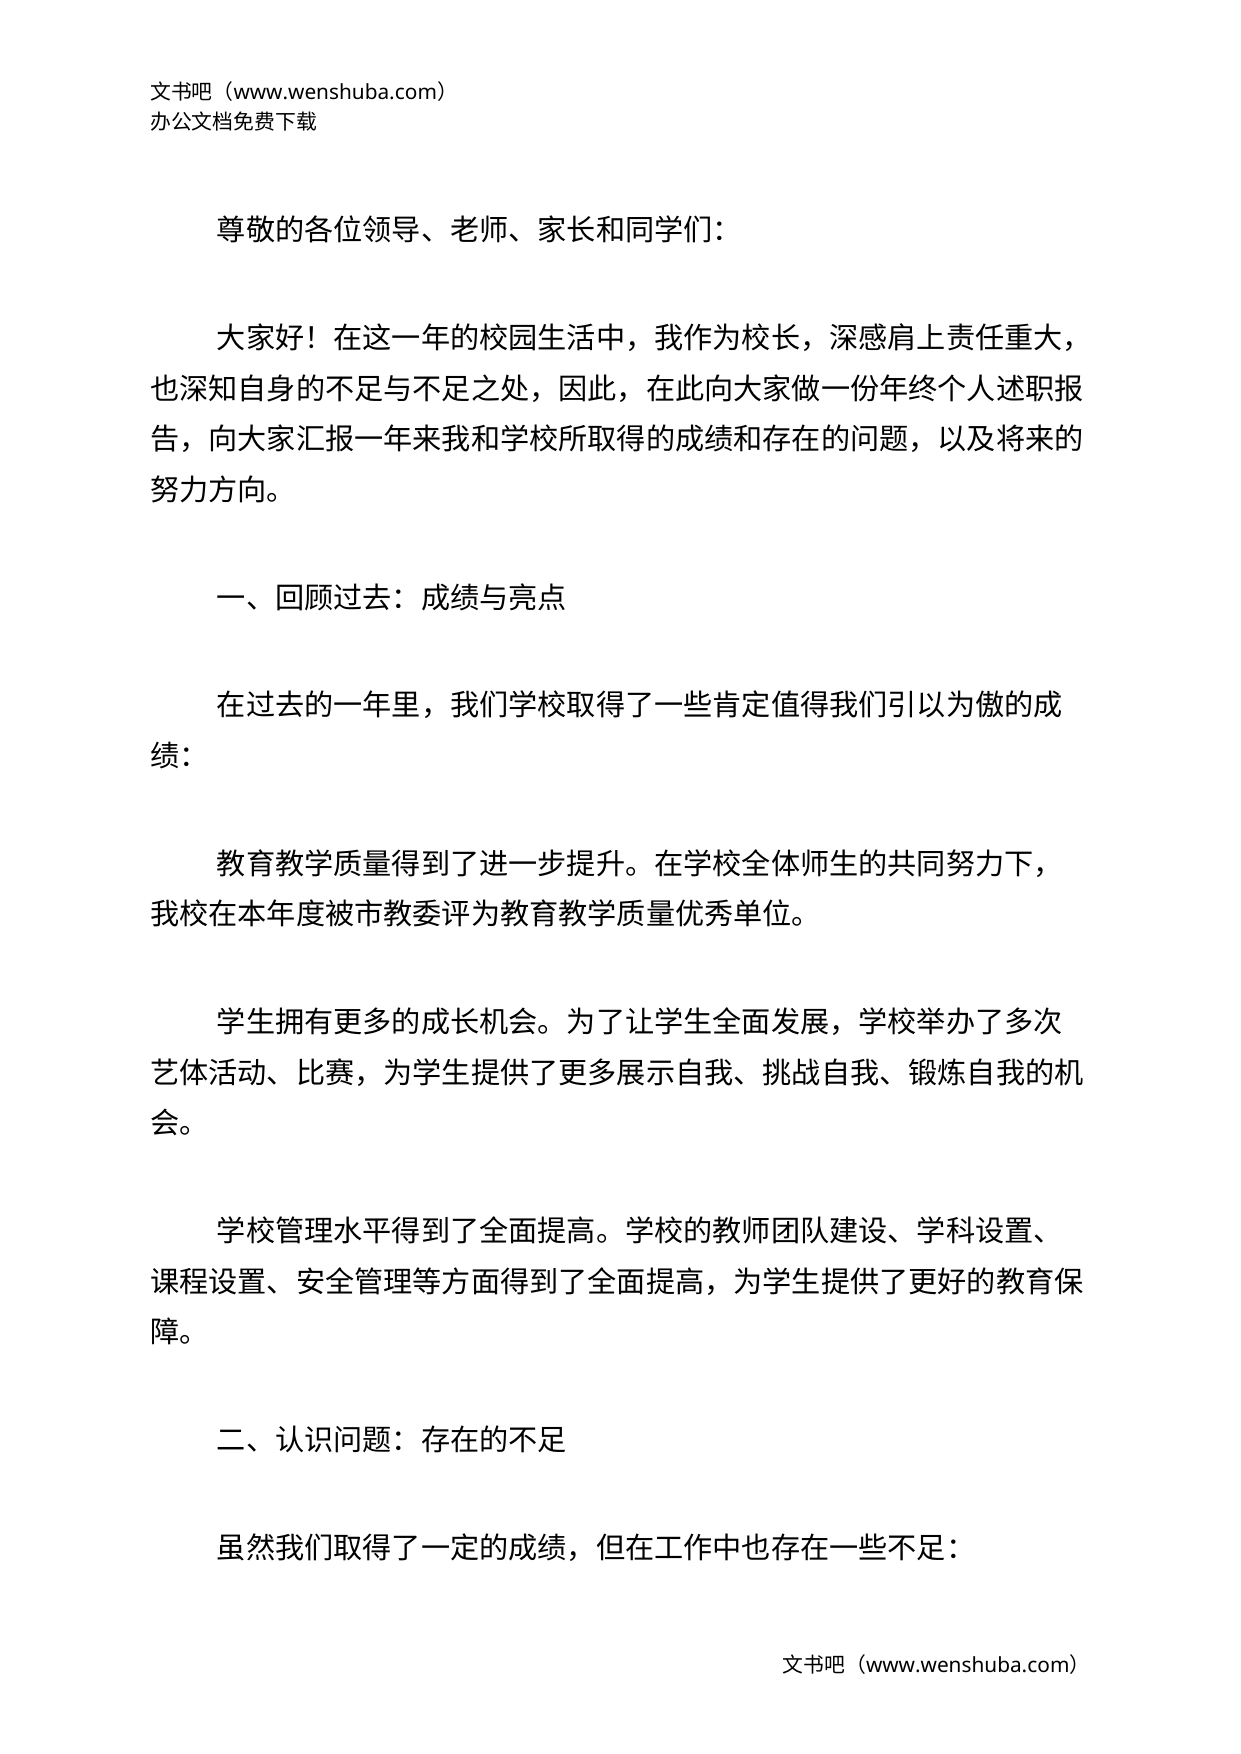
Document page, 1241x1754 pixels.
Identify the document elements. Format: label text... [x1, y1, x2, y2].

text 尊敬的各位领导、老师、家长和同学们： [150, 207, 1090, 249]
text 在过去的一年里，我们学校取得了一些肯定值得我们引以为傲的成绩： [150, 682, 1090, 775]
text 虽然我们取得了一定的成绩，但在工作中也存在一些不足： [150, 1524, 1090, 1567]
text 学生拥有更多的成长机会。为了让学生全面发展，学校举办了多次艺体活动、比赛，为学生提供了更多展示自我、挑战自我、锻炼自我的机会。 [150, 998, 1090, 1142]
text 二、认识问题：存在的不足 [150, 1417, 1090, 1459]
text 一、回顾过去：成绩与亮点 [150, 574, 1090, 617]
text 大家好！在这一年的校园生活中，我作为校长，深感肩上责任重大，也深知自身的不足与不足之处，因此，在此向大家做一份年终个人述职报告，向大家汇报一年来我和学校所取得的成绩和存在的问题，以及将来的努力方向。 [150, 314, 1090, 509]
text 学校管理水平得到了全面提高。学校的教师团队建设、学科设置、课程设置、安全管理等方面得到了全面提高，为学生提供了更好的教育保障。 [150, 1208, 1090, 1351]
text 教育教学质量得到了进一步提升。在学校全体师生的共同努力下，我校在本年度被市教委评为教育教学质量优秀单位。 [150, 840, 1090, 933]
